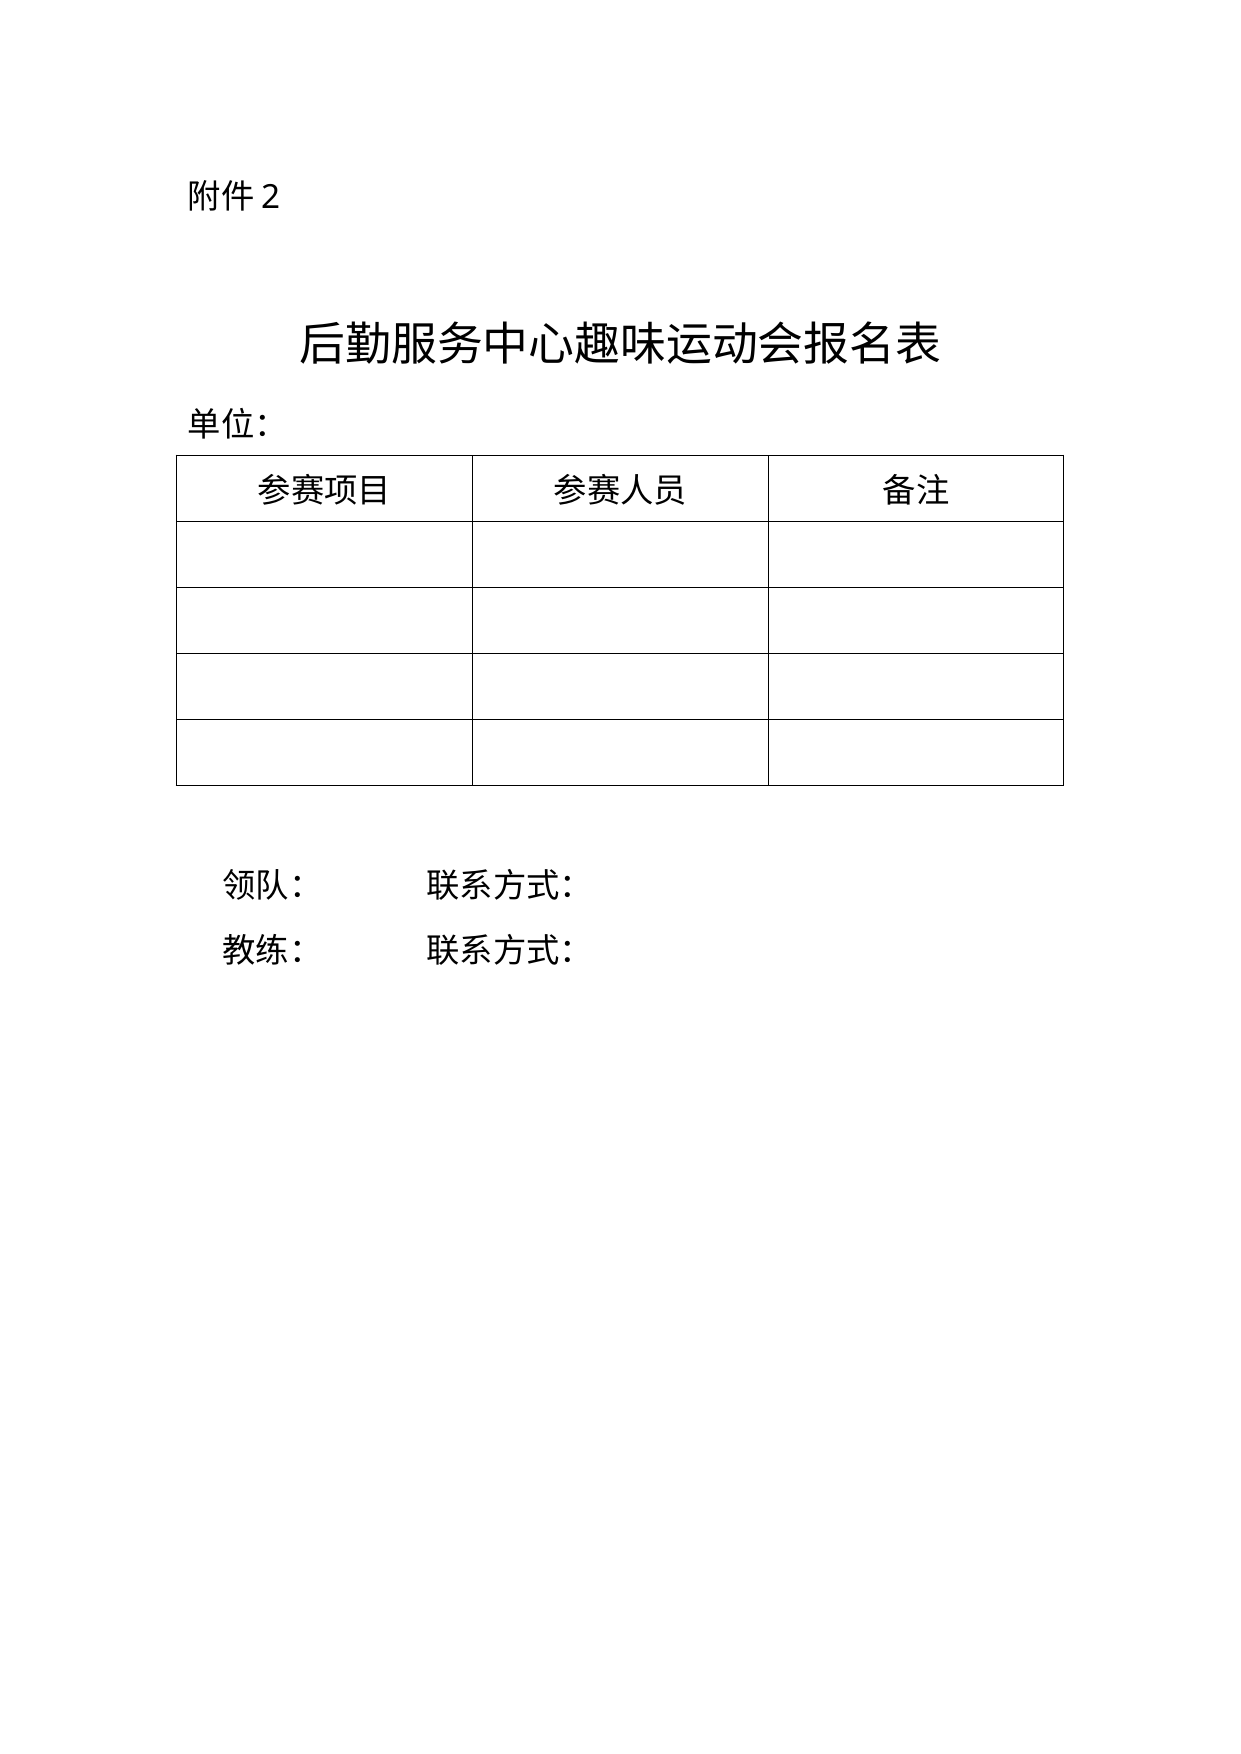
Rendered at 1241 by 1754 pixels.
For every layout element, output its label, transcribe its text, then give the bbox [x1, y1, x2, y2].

table_cell [769, 720, 1063, 785]
text 后勤服务中心趣味运动会报名表 [187, 292, 1053, 389]
table_cell [473, 654, 768, 719]
table_cell [473, 588, 768, 653]
table_cell [177, 654, 472, 719]
table_cell [473, 522, 768, 587]
text 教练： 联系方式： [187, 916, 1053, 981]
table_header 参赛人员 [473, 456, 768, 521]
text 附件2 [187, 162, 1053, 227]
table_cell [769, 588, 1063, 653]
text 领队： 联系方式： [187, 851, 1053, 916]
table_cell [473, 720, 768, 785]
table_cell [177, 522, 472, 587]
text 单位： [187, 389, 1053, 454]
table_cell [177, 588, 472, 653]
table_header 备注 [769, 456, 1063, 521]
table_cell [769, 522, 1063, 587]
table_cell [769, 654, 1063, 719]
table_cell [177, 720, 472, 785]
table_header 参赛项目 [177, 456, 472, 521]
